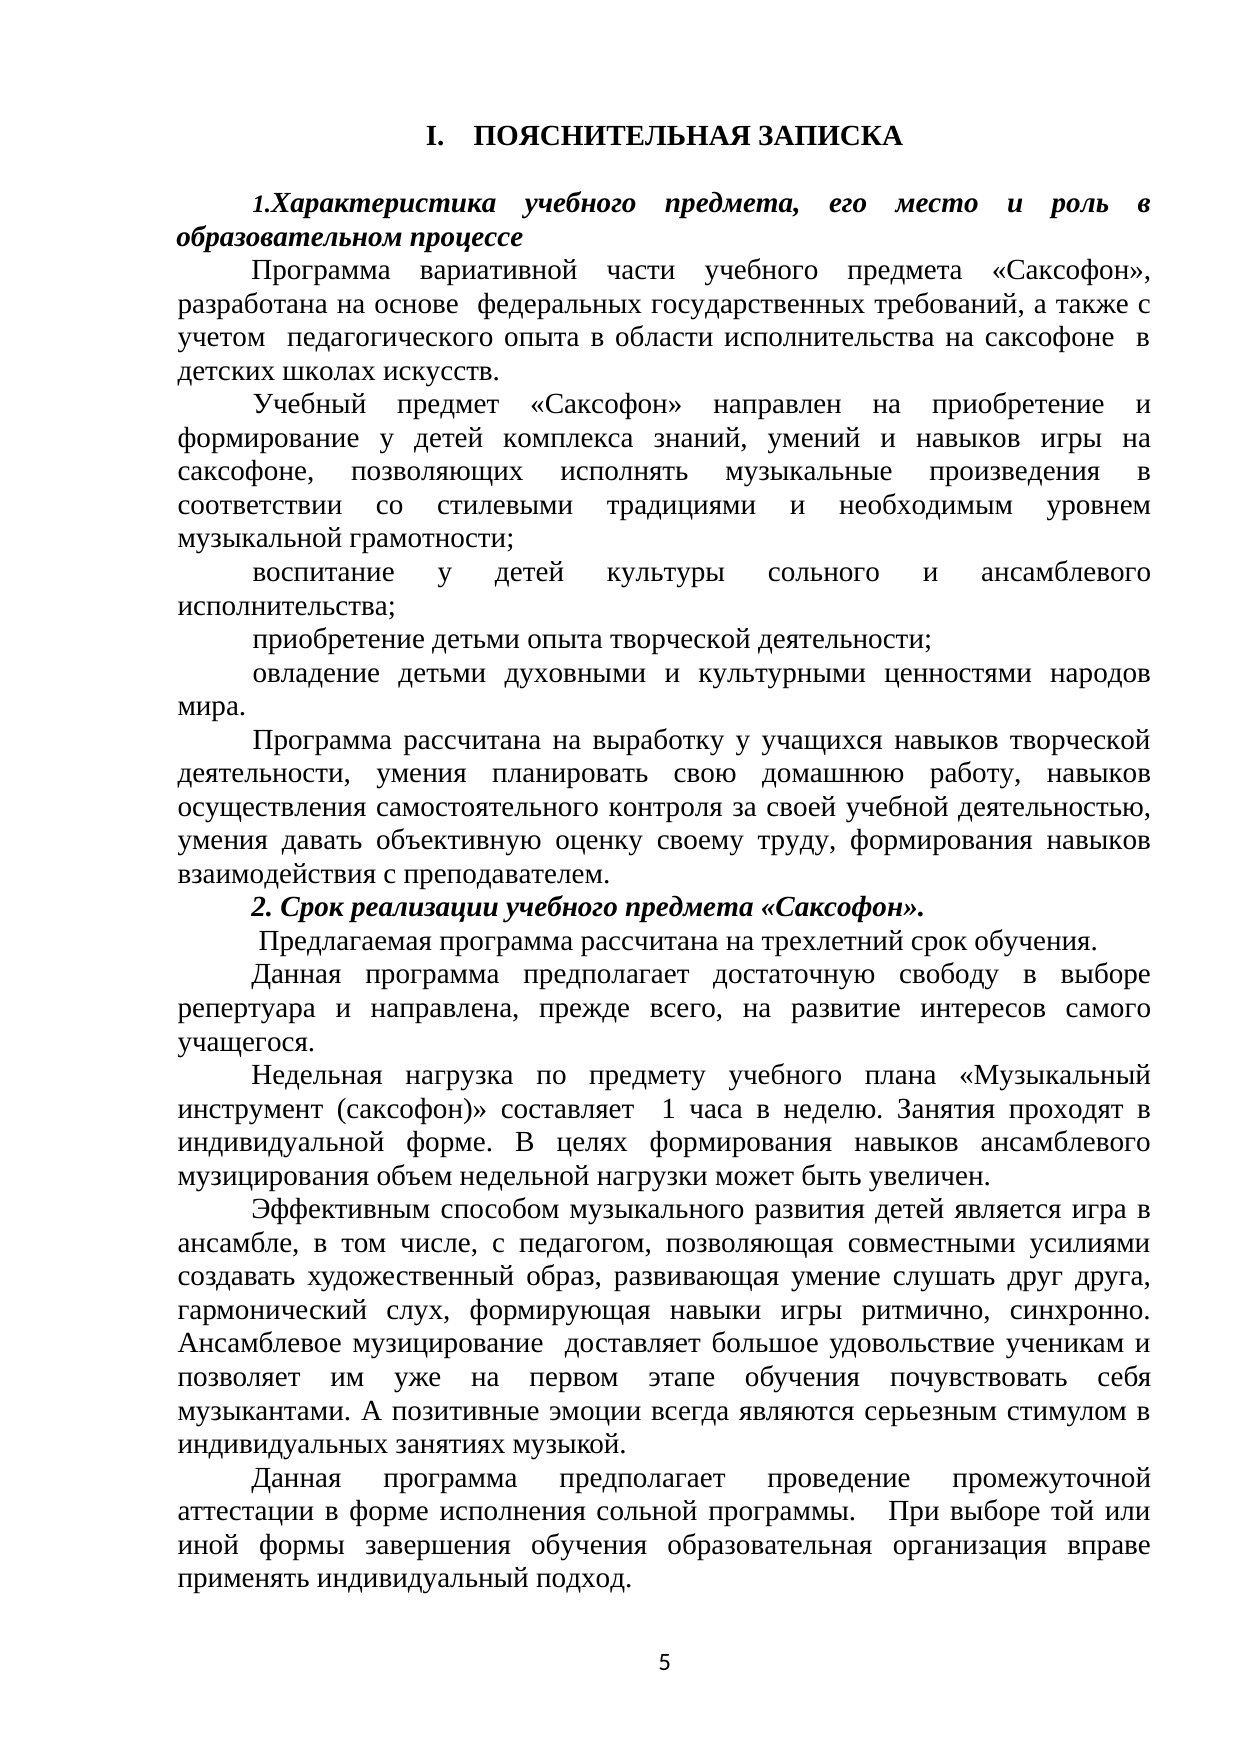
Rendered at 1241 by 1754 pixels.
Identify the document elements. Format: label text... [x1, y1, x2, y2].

text овладение детьми духовными и культурными ценностями народов мира. [177, 655, 1152, 722]
text 1.Характеристика учебного предмета, его место и роль в образовательном процессе [176, 185, 1152, 252]
text Эффективным способом музыкального развития детей является игра в ансамбле, в том числе, с педагогом, позволяющая совместными усилиями создавать художественный образ, развивающая умение слушать друг друга, гармонический слух, формирующая навыки игры ритмично, синхронно. Ансамблевое музицирование доставляет большое удовольствие ученикам и позволяет им уже на первом этапе обучения почувствовать себя музыкантами. А позитивные эмоции всегда являются серьезным стимулом в индивидуальных занятиях музыкой. [177, 1191, 1152, 1460]
text Программа рассчитана на выработку у учащихся навыков творческой деятельности, умения планировать свою домашнюю работу, навыков осуществления самостоятельного контроля за своей учебной деятельностью, умения давать объективную оценку своему труду, формирования навыков взаимодействия с преподавателем. [177, 722, 1152, 889]
text Данная программа предполагает достаточную свободу в выборе репертуара и направлена, прежде всего, на развитие интересов самого учащегося. [177, 957, 1152, 1057]
text Программа вариативной части учебного предмета «Саксофон», разработана на основе федеральных государственных требований, а также с учетом педагогического опыта в области исполнительства на саксофоне в детских школах искусств. [177, 252, 1152, 386]
text Данная программа предполагает проведение промежуточной аттестации в форме исполнения сольной программы. При выборе той или иной формы завершения обучения образовательная организация вправе применять индивидуальный подход. [177, 1460, 1152, 1594]
text Недельная нагрузка по предмету учебного плана «Музыкальный инструмент (саксофон)» составляет 1 часа в неделю. Занятия проходят в индивидуальной форме. В целях формирования навыков ансамблевого музицирования объем недельной нагрузки может быть увеличен. [177, 1057, 1152, 1191]
text I. ПОЯСНИТЕЛЬНАЯ ЗАПИСКА [177, 118, 1152, 152]
text 2. Срок реализации учебного предмета «Саксофон». [177, 889, 1152, 923]
text Учебный предмет «Саксофон» направлен на приобретение и формирование у детей комплекса знаний, умений и навыков игры на саксофоне, позволяющих исполнять музыкальные произведения в соответствии со стилевыми традициями и необходимым уровнем музыкальной грамотности; [177, 386, 1152, 554]
text Предлагаемая программа рассчитана на трехлетний срок обучения. [177, 923, 1152, 957]
text приобретение детьми опыта творческой деятельности; [177, 621, 1152, 655]
text воспитание у детей культуры сольного и ансамблевого исполнительства; [177, 554, 1152, 621]
